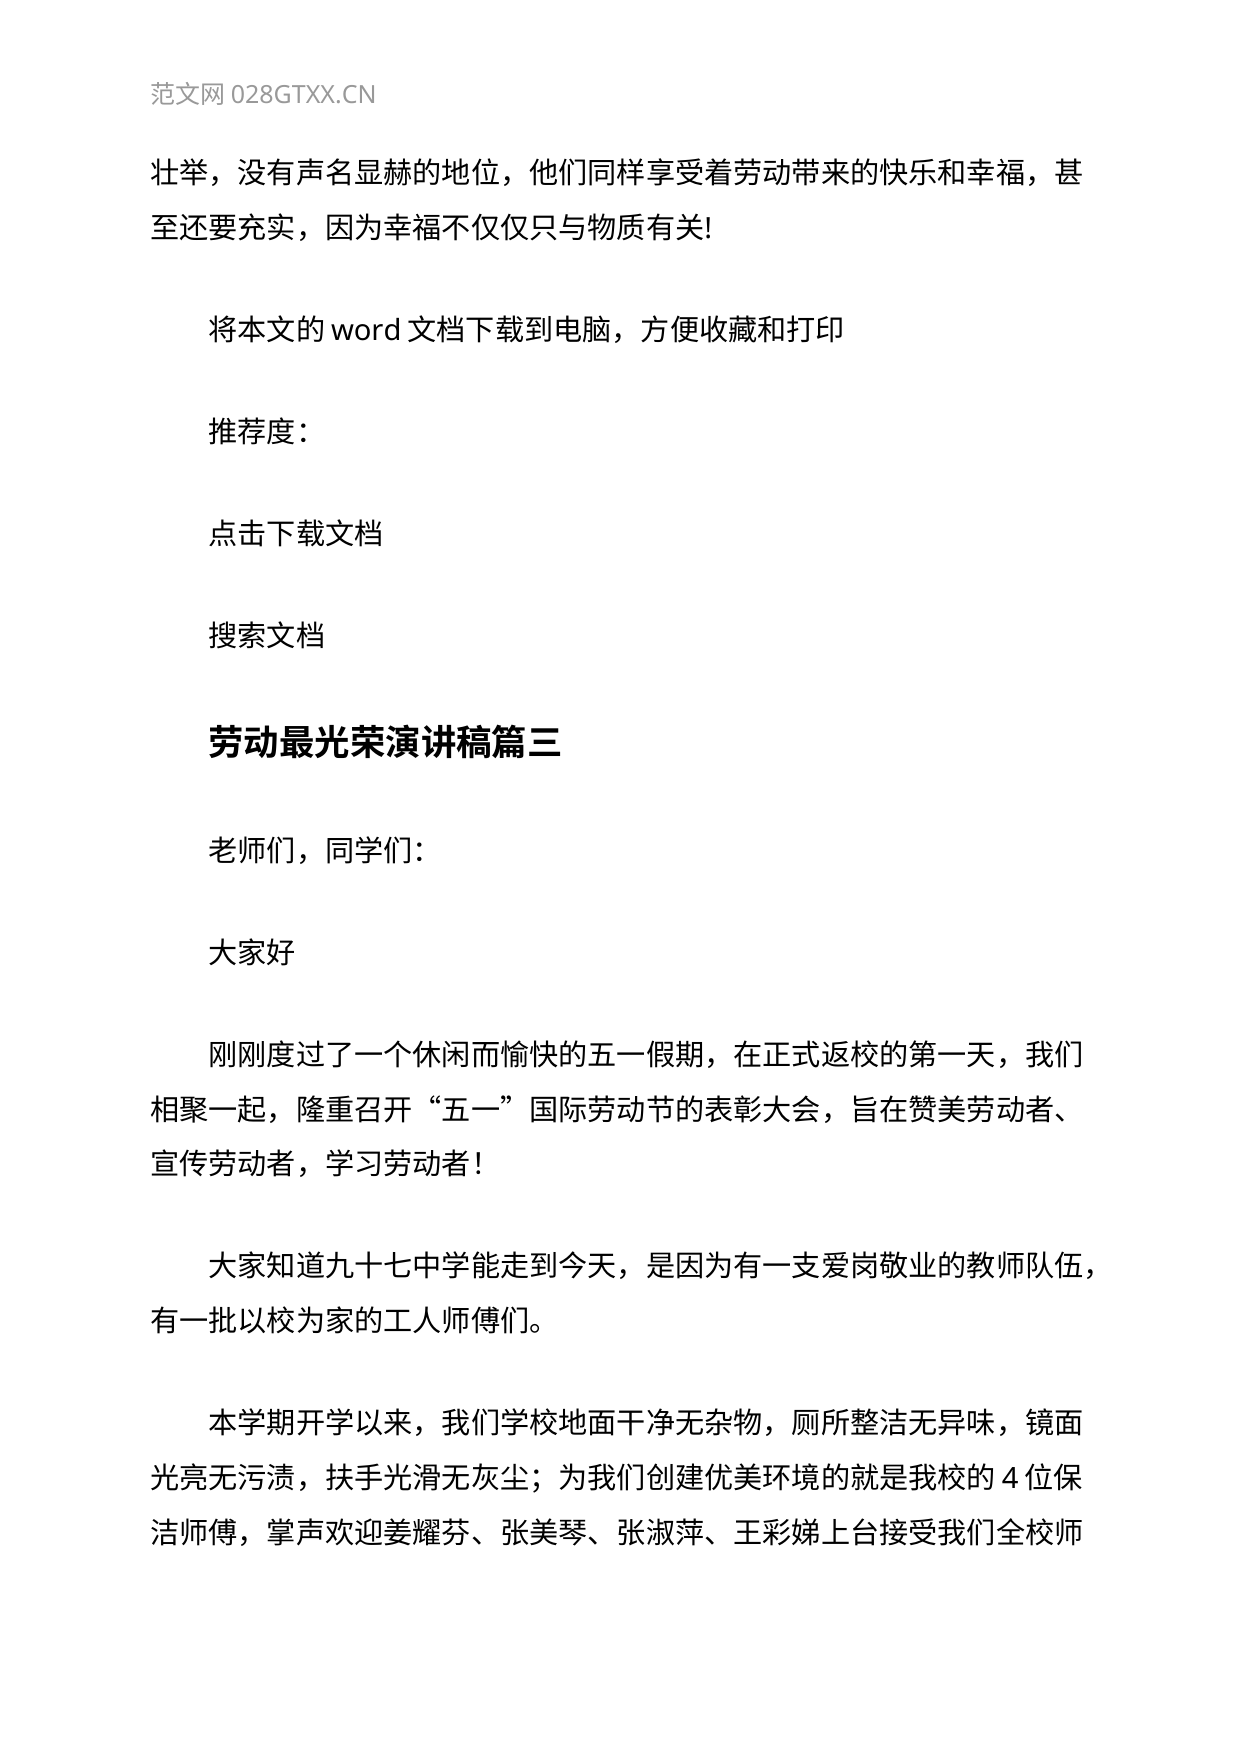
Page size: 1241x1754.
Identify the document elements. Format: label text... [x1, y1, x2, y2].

text 大家知道九十七中学能走到今天，是因为有一支爱岗敬业的教师队伍，有一批以校为家的工人师傅们。 [150, 1243, 1090, 1340]
text 大家好 [150, 929, 1090, 972]
text 老师们，同学们： [150, 828, 1090, 870]
text 推荐度： [150, 409, 1090, 451]
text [150, 1399, 1090, 1552]
text 劳动最光荣演讲稿篇三 [150, 714, 1090, 765]
text 刚刚度过了一个休闲而愉快的五一假期，在正式返校的第一天，我们相聚一起，隆重召开“五一”国际劳动节的表彰大会，旨在赞美劳动者、宣传劳动者，学习劳动者！ [150, 1031, 1090, 1183]
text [150, 150, 1090, 247]
text 点击下载文档 [150, 511, 1090, 553]
text 将本文的word文档下载到电脑，方便收藏和打印 [150, 307, 1090, 349]
text 搜索文档 [150, 612, 1090, 655]
